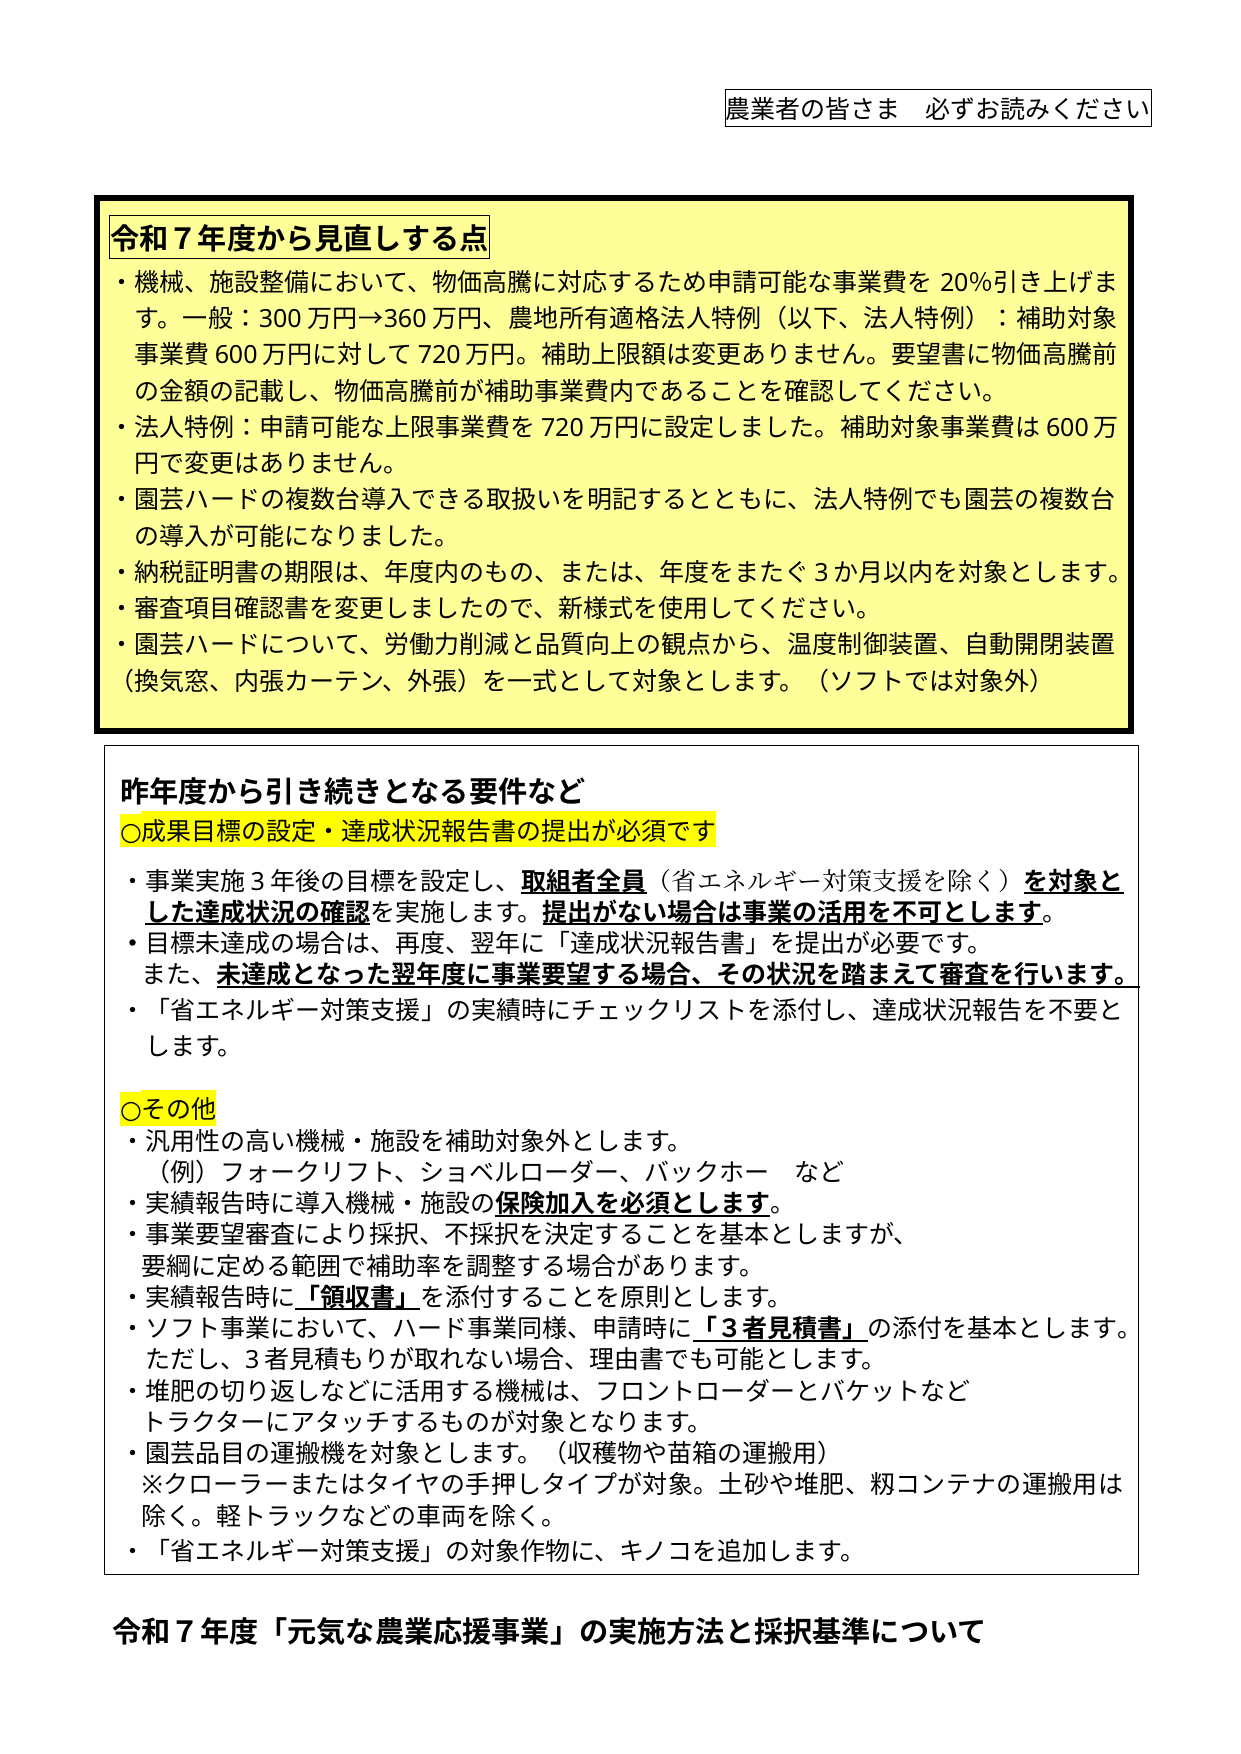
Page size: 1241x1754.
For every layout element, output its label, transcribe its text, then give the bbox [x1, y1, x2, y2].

text 令和７年度「元気な農業応援事業」の実施方法と採択基準について [112, 129, 1152, 1667]
